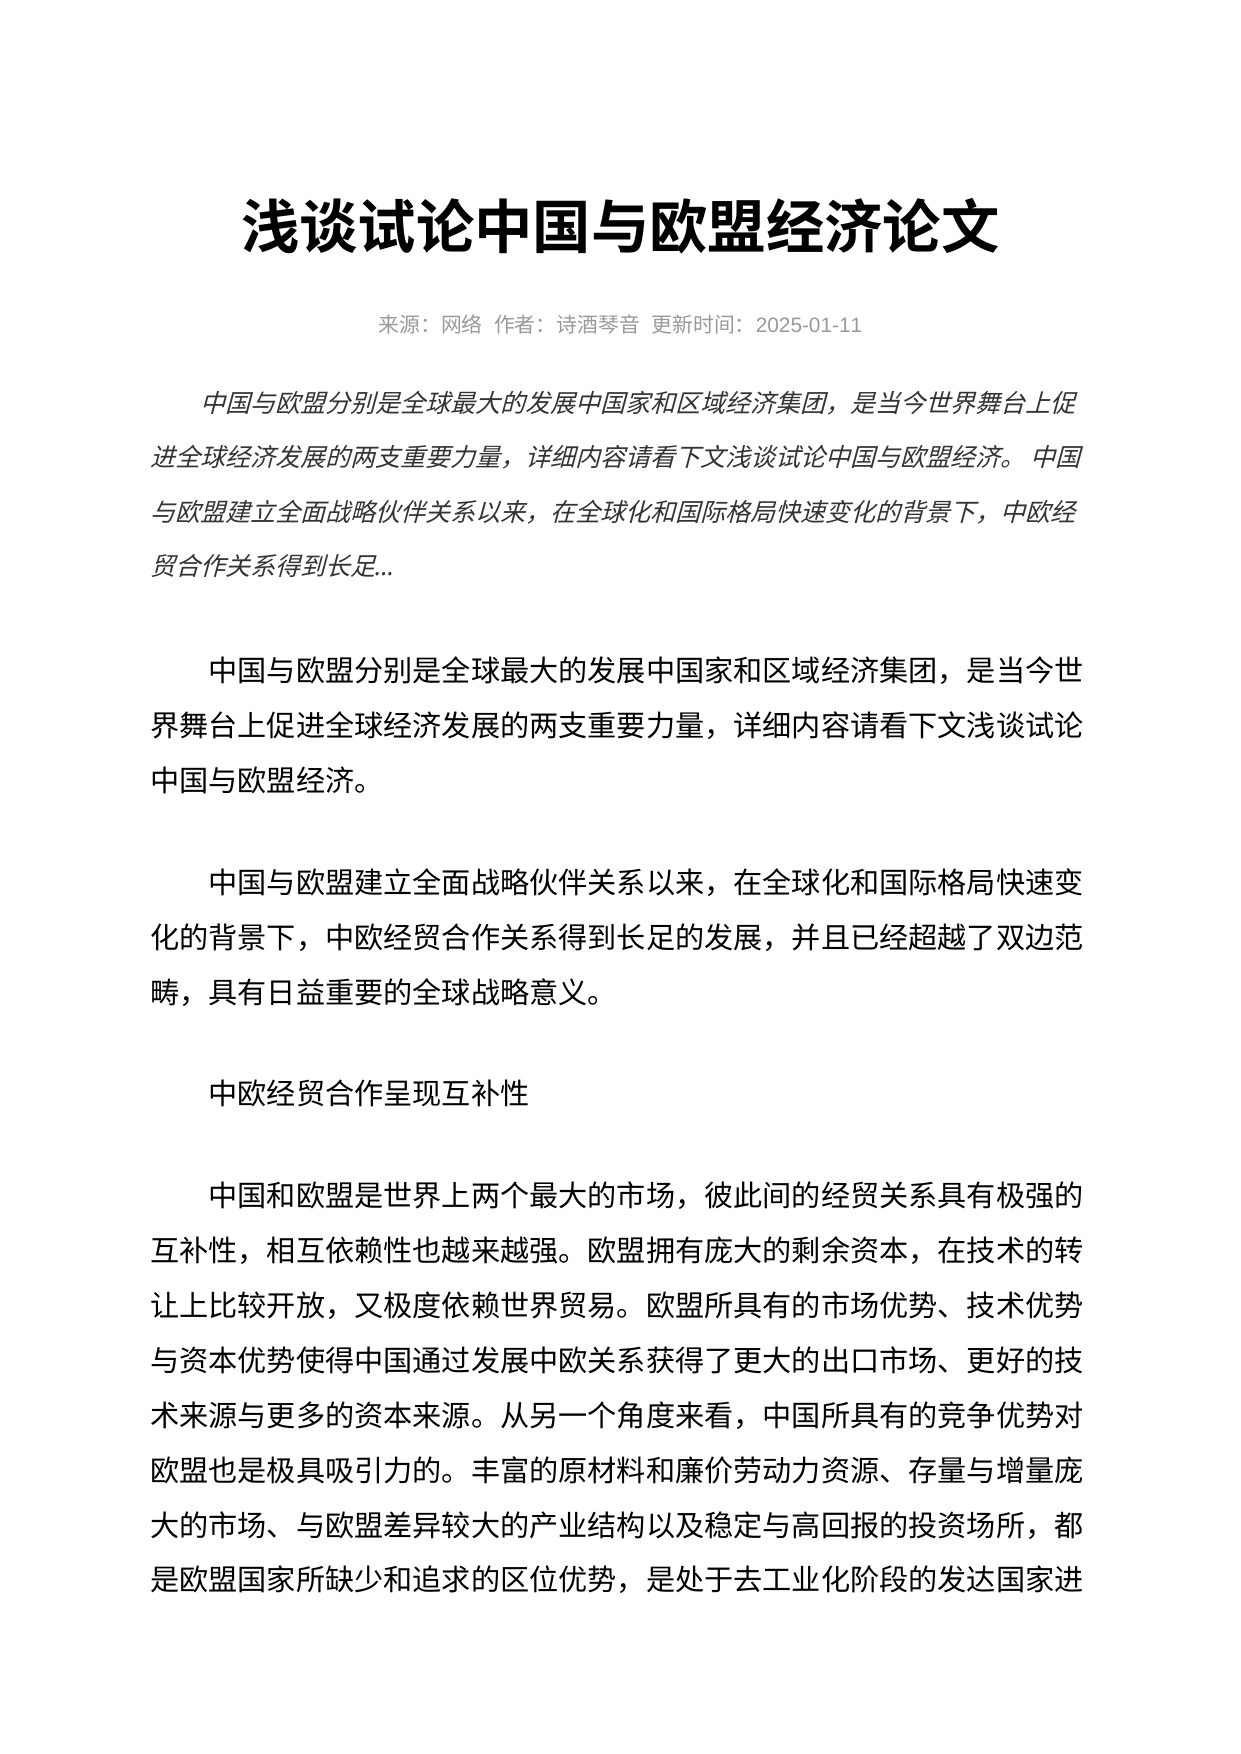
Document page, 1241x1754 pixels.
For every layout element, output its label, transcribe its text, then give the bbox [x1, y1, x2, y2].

subtitle 浅谈试论中国与欧盟经济论文 [150, 181, 1090, 266]
text 来源：网络 作者：诗酒琴音 更新时间：2025-01-11 [150, 313, 1090, 337]
text 中欧经贸合作呈现互补性 [150, 1071, 1090, 1113]
text 中国与欧盟分别是全球最大的发展中国家和区域经济集团，是当今世界舞台上促进全球经济发展的两支重要力量，详细内容请看下文浅谈试论中国与欧盟经济。 中国与欧盟建立全面战略伙伴关系以来，在全球化和国际格局快速变化的背景下，中欧经贸合作关系得到长足... [150, 383, 1090, 583]
text 中国与欧盟建立全面战略伙伴关系以来，在全球化和国际格局快速变化的背景下，中欧经贸合作关系得到长足的发展，并且已经超越了双边范畴，具有日益重要的全球战略意义。 [150, 859, 1090, 1011]
text 中国与欧盟分别是全球最大的发展中国家和区域经济集团，是当今世界舞台上促进全球经济发展的两支重要力量，详细内容请看下文浅谈试论中国与欧盟经济。 [150, 648, 1090, 800]
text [150, 1173, 1090, 1599]
